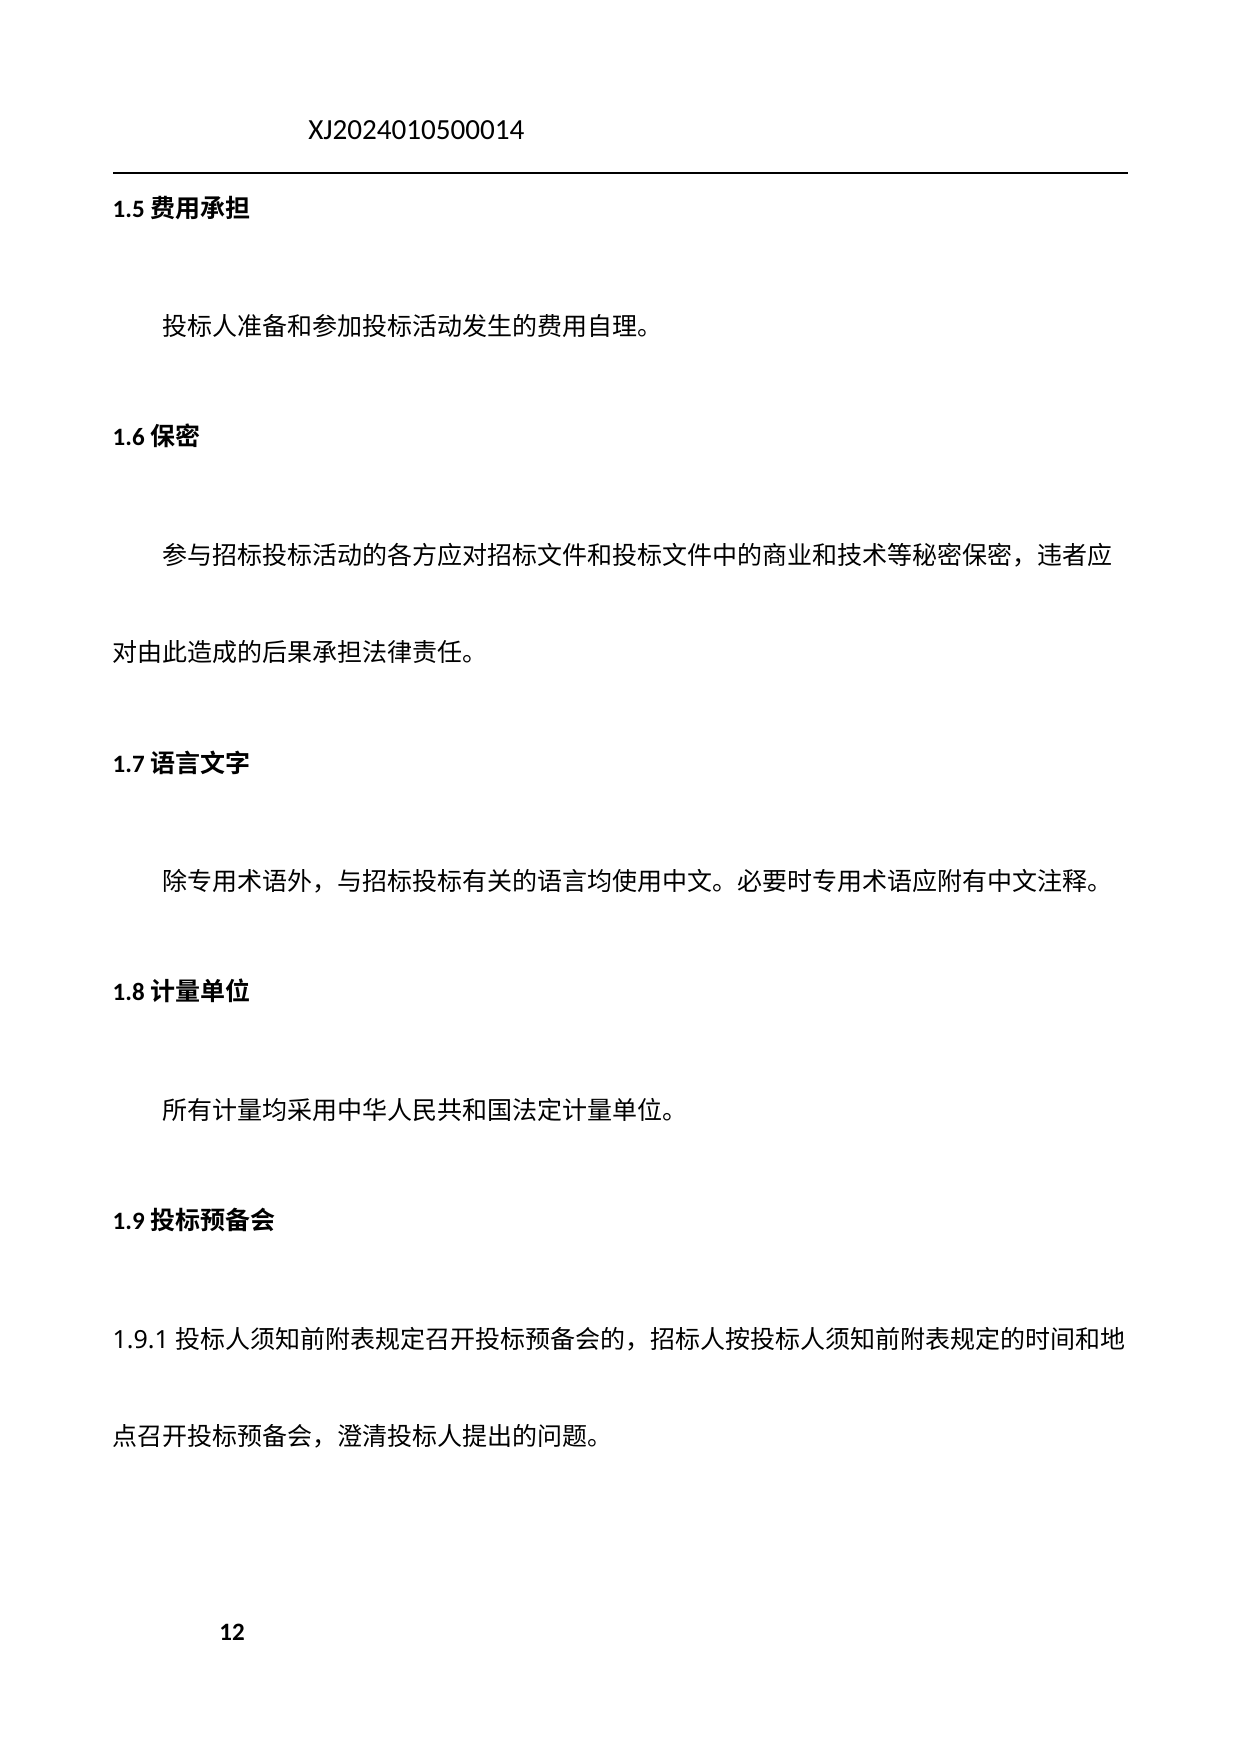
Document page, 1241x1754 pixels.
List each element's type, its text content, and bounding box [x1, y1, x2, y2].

subtitle 1.7 语言文字 [112, 729, 1128, 794]
text 除专用术语外，与招标投标有关的语言均使用中文。必要时专用术语应附有中文注释。 [112, 847, 1128, 912]
text 参与招标投标活动的各方应对招标文件和投标文件中的商业和技术等秘密保密，违者应对由此造成的后果承担法律责任。 [112, 521, 1128, 683]
subtitle 1.6 保密 [112, 402, 1128, 467]
subtitle 1.5 费用承担 [112, 174, 1128, 239]
text 1.9.1 投标人须知前附表规定召开投标预备会的，招标人按投标人须知前附表规定的时间和地点召开投标预备会，澄清投标人提出的问题。 [112, 1305, 1128, 1467]
text 所有计量均采用中华人民共和国法定计量单位。 [112, 1076, 1128, 1141]
subtitle 1.8 计量单位 [112, 957, 1128, 1022]
subtitle 1.9 投标预备会 [112, 1186, 1128, 1251]
text 投标人准备和参加投标活动发生的费用自理。 [112, 292, 1128, 357]
